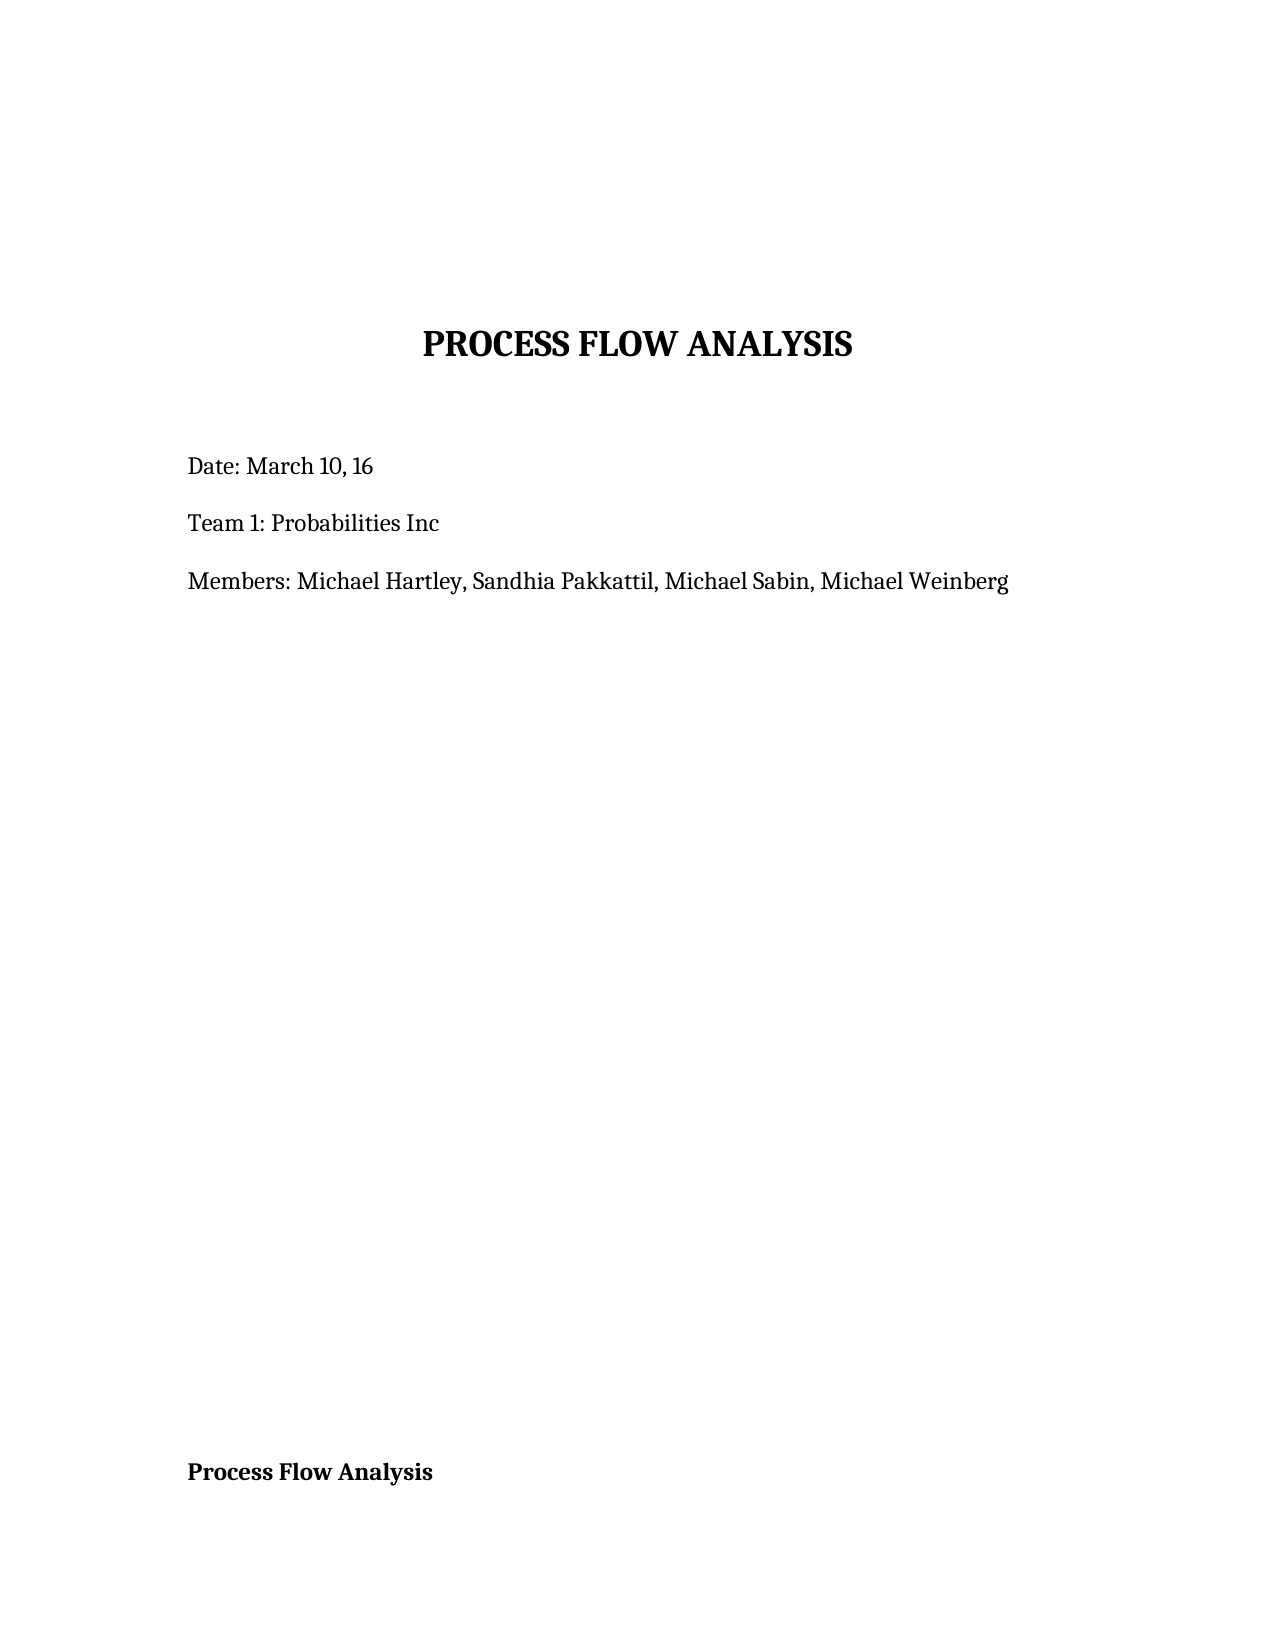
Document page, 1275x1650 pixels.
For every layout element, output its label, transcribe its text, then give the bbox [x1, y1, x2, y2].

text Date: March 10, 16 [187, 452, 1087, 481]
text Members: Michael Hartley, Sandhia Pakkattil, Michael Sabin, Michael Weinberg [187, 567, 1087, 596]
text Team 1: Probabilities Inc [187, 509, 1087, 538]
text PROCESS FLOW ANALYSIS [187, 322, 1087, 366]
text Process Flow Analysis [187, 1458, 1087, 1487]
